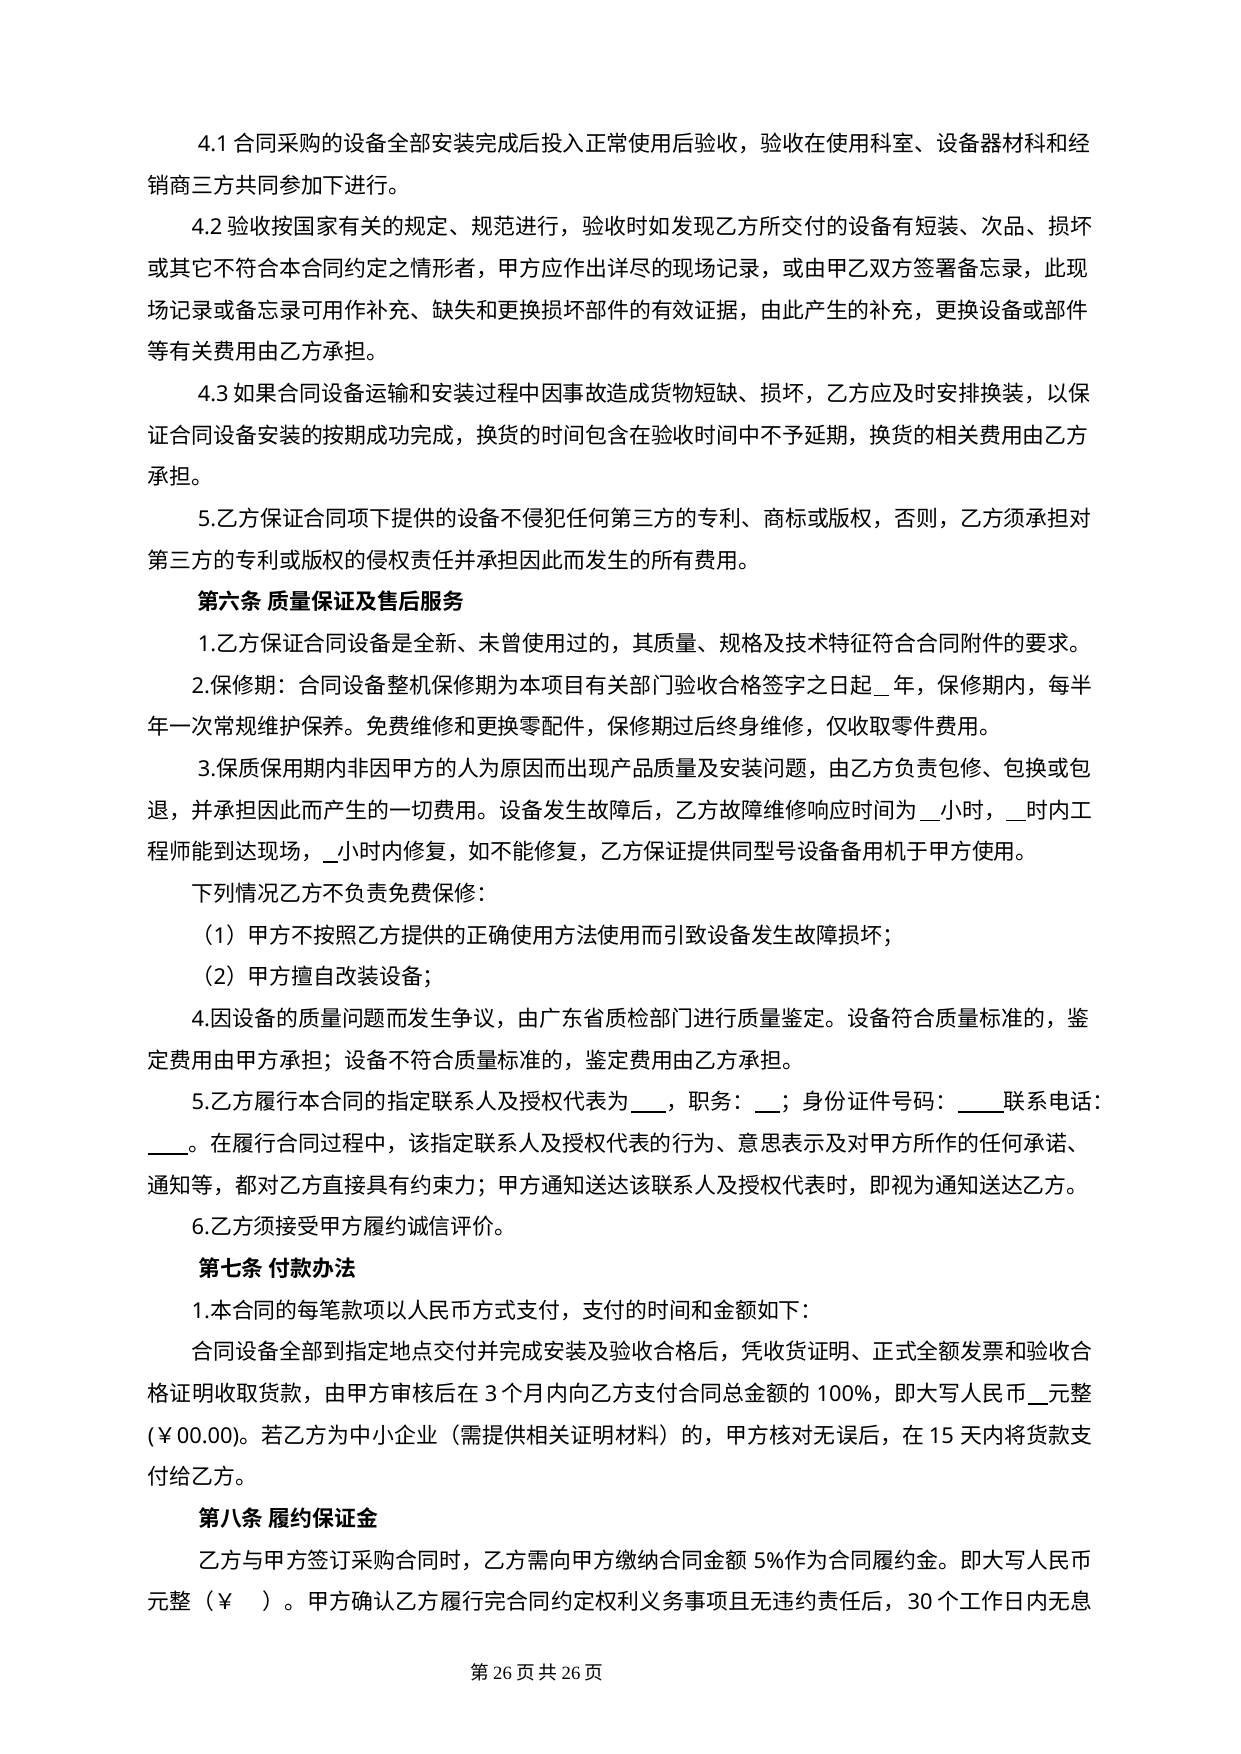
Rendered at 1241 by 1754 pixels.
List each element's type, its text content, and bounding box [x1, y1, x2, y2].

text 4.1合同采购的设备全部安装完成后投入正常使用后验收，验收在使用科室、设备器材科和经销商三方共同参加下进行。 [148, 118, 1092, 201]
text 3.保质保用期内非因甲方的人为原因而出现产品质量及安装问题，由乙方负责包修、包换或包退，并承担因此而产生的一切费用。设备发生故障后，乙方故障维修响应时间为 小时， 时内工程师能到达现场， 小时内修复，如不能修复，乙方保证提供同型号设备备用机于甲方使用。 [148, 743, 1092, 868]
text 第八条 履约保证金 [148, 1493, 1092, 1535]
text 第六条 质量保证及售后服务 [148, 576, 1092, 618]
text 1.乙方保证合同设备是全新、未曾使用过的，其质量、规格及技术特征符合合同附件的要求。 [148, 618, 1092, 660]
text 4.3如果合同设备运输和安装过程中因事故造成货物短缺、损坏，乙方应及时安排换装，以保证合同设备安装的按期成功完成，换货的时间包含在验收时间中不予延期，换货的相关费用由乙方承担。 [148, 368, 1092, 493]
text 5.乙方履行本合同的指定联系人及授权代表为 ，职务： ；身份证件号码： 联系电话： 。在履行合同过程中，该指定联系人及授权代表的行为、意思表示及对甲方所作的任何承诺、通知等，都对乙方直接具有约束力；甲方通知送达该联系人及授权代表时，即视为通知送达乙方。 [148, 1076, 1092, 1201]
text 4.2验收按国家有关的规定、规范进行，验收时如发现乙方所交付的设备有短装、次品、损坏或其它不符合本合同约定之情形者，甲方应作出详尽的现场记录，或由甲乙双方签署备忘录，此现场记录或备忘录可用作补充、缺失和更换损坏部件的有效证据，由此产生的补充，更换设备或部件等有关费用由乙方承担。 [148, 201, 1092, 368]
text 4.因设备的质量问题而发生争议，由广东省质检部门进行质量鉴定。设备符合质量标准的，鉴定费用由甲方承担；设备不符合质量标准的，鉴定费用由乙方承担。 [148, 993, 1092, 1076]
text （2）甲方擅自改装设备； [148, 951, 1092, 993]
text （1）甲方不按照乙方提供的正确使用方法使用而引致设备发生故障损坏； [148, 910, 1092, 951]
text 2.保修期：合同设备整机保修期为本项目有关部门验收合格签字之日起 年，保修期内，每半年一次常规维护保养。免费维修和更换零配件，保修期过后终身维修，仅收取零件费用。 [148, 660, 1092, 743]
text 6.乙方须接受甲方履约诚信评价。 [148, 1201, 1092, 1243]
text 下列情况乙方不负责免费保修： [148, 868, 1092, 910]
text 5.乙方保证合同项下提供的设备不侵犯任何第三方的专利、商标或版权，否则，乙方须承担对第三方的专利或版权的侵权责任并承担因此而发生的所有费用。 [148, 493, 1092, 576]
text 1.本合同的每笔款项以人民币方式支付，支付的时间和金额如下： [148, 1285, 1092, 1326]
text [148, 1535, 1092, 1618]
text 合同设备全部到指定地点交付并完成安装及验收合格后，凭收货证明、正式全额发票和验收合格证明收取货款，由甲方审核后在3个月内向乙方支付合同总金额的100%，即大写人民币 元整(￥00.00)。若乙方为中小企业（需提供相关证明材料）的，甲方核对无误后，在15 天内将货款支付给乙方。 [148, 1326, 1092, 1493]
text 第七条 付款办法 [148, 1243, 1092, 1285]
